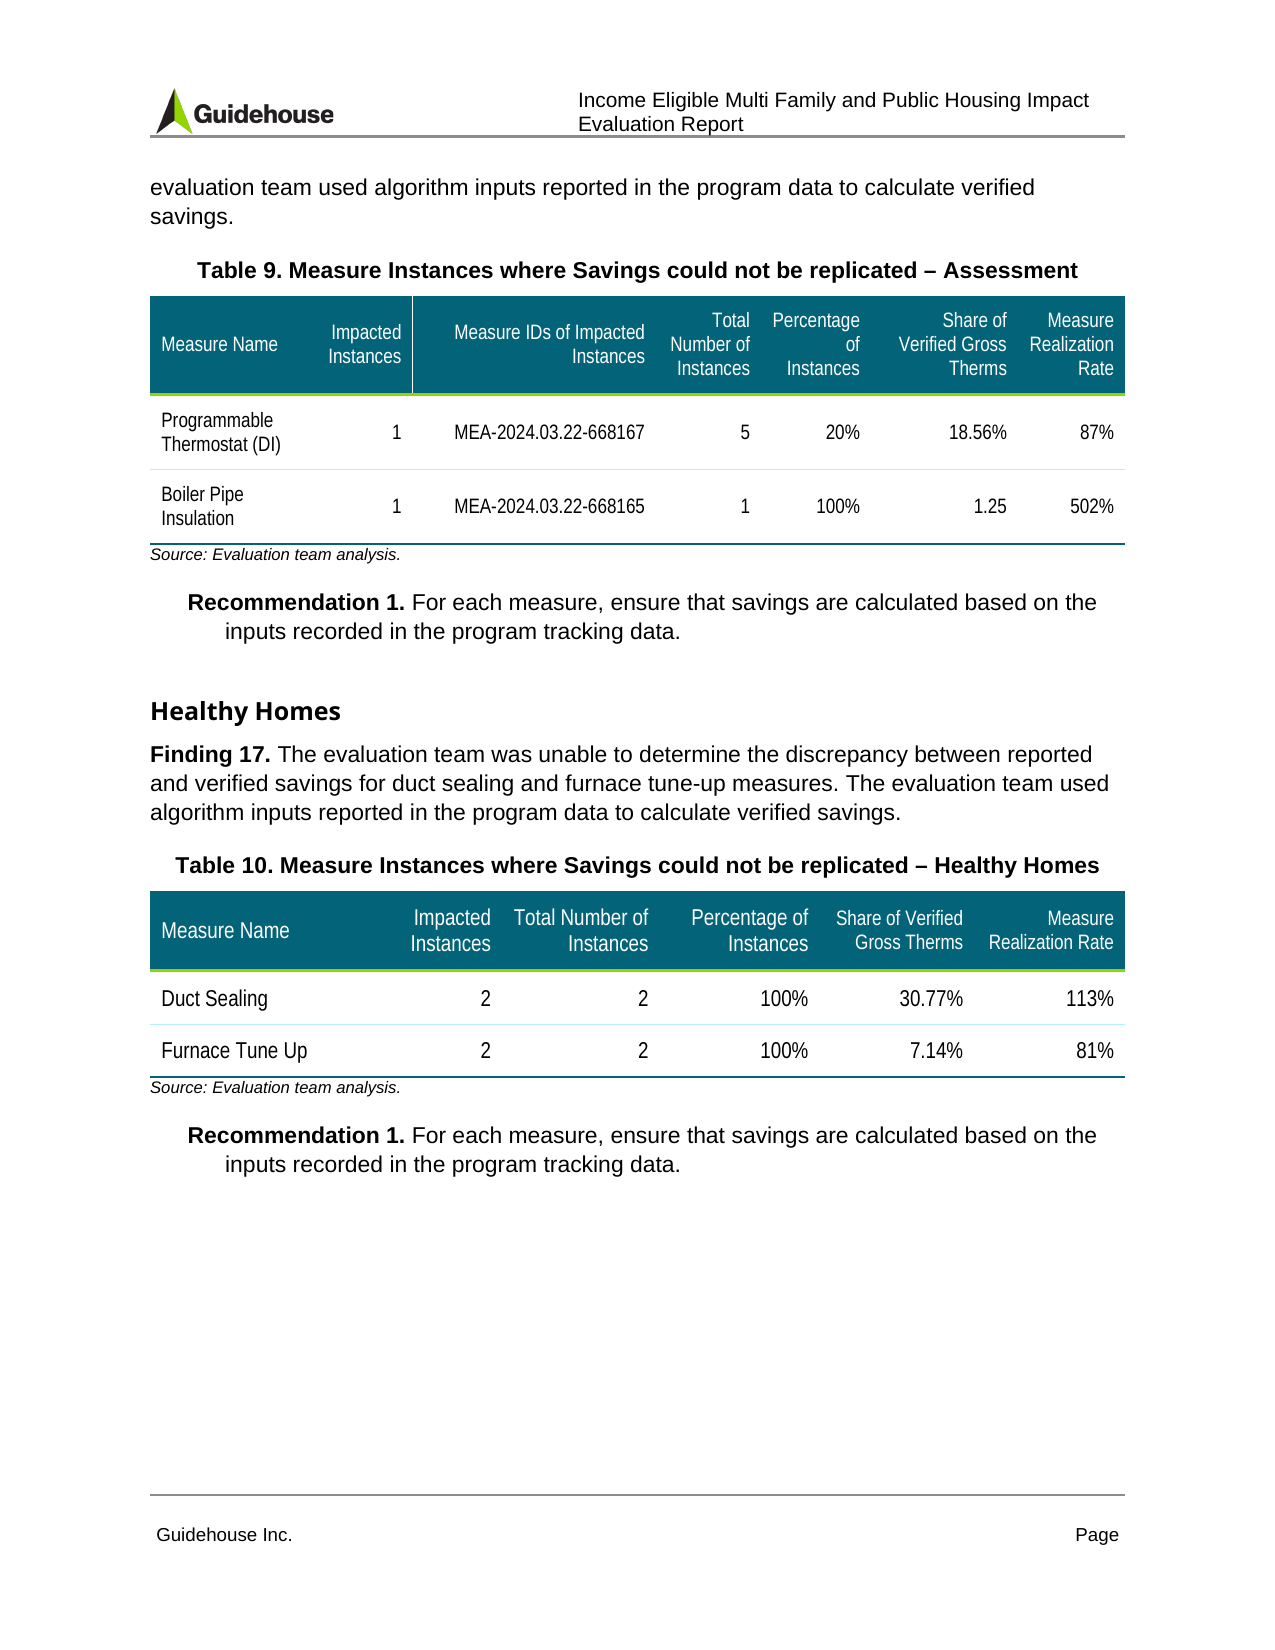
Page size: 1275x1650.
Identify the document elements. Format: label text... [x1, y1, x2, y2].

table_cell 2 [502, 1025, 659, 1076]
table_header Total Number of Instances [656, 296, 761, 393]
list For each measure, ensure that savings are calculated based on the inputs recorded in the program tracking data. [187, 589, 1125, 644]
text Source: Evaluation team analysis. [150, 545, 1125, 564]
list The evaluation team was unable to determine the discrepancy between reported and verified savings for duct sealing and furnace tune-up measures. The evaluation team used algorithm inputs reported in the program data to calculate verified savings. [150, 741, 1125, 825]
table_header Total Number of Instances [502, 891, 659, 969]
table_cell 2 [375, 972, 502, 1023]
table_cell 100% [659, 972, 819, 1023]
table_header Measure Name [150, 891, 375, 969]
table_cell 1 [300, 470, 412, 543]
table_cell 100% [761, 470, 871, 543]
table_header Measure IDs of Impacted Instances [413, 296, 656, 393]
picture [156, 88, 334, 134]
table_header Impacted Instances [375, 891, 502, 969]
table_header Measure Realization Rate [1018, 296, 1125, 393]
table_cell Boiler Pipe Insulation [150, 470, 300, 543]
table_cell 113% [974, 972, 1125, 1023]
table_cell 87% [1018, 396, 1125, 469]
list For each measure, ensure that savings are calculated based on the inputs recorded in the program tracking data. [187, 1122, 1125, 1177]
table_cell 20% [761, 396, 871, 469]
table_cell Duct Sealing [150, 972, 375, 1023]
table_cell 18.56% [871, 396, 1018, 469]
table_header Percentage of Instances [659, 891, 819, 969]
table_cell 502% [1018, 470, 1125, 543]
table_cell 7.14% [819, 1025, 974, 1076]
table_cell MEA-2024.03.22-668167 [413, 396, 656, 469]
table_cell Programmable Thermostat (DI) [150, 396, 300, 469]
table_cell 100% [659, 1025, 819, 1076]
table_cell 81% [974, 1025, 1125, 1076]
table_cell 2 [502, 972, 659, 1023]
table_header Impacted Instances [300, 296, 412, 393]
text Source: Evaluation team analysis. [150, 1078, 1125, 1097]
table_cell 1 [656, 470, 761, 543]
table_cell 30.77% [819, 972, 974, 1023]
table_cell 2 [375, 1025, 502, 1076]
subtitle Healthy Homes [150, 694, 1125, 728]
text Table 9. Measure Instances where Savings could not be replicated – Assessment [150, 257, 1125, 283]
table_header Percentage of Instances [761, 296, 871, 393]
table_cell 1.25 [871, 470, 1018, 543]
text Table 10. Measure Instances where Savings could not be replicated – Healthy Homes [150, 852, 1125, 879]
table_header Measure Name [150, 296, 300, 393]
table_cell Furnace Tune Up [150, 1025, 375, 1076]
table_cell 5 [656, 396, 761, 469]
table_header Measure Realization Rate [974, 891, 1125, 969]
table_header Share of Verified Gross Therms [819, 891, 974, 969]
table_cell 1 [300, 396, 412, 469]
table_cell MEA-2024.03.22-668165 [413, 470, 656, 543]
table_header Share of Verified Gross Therms [871, 296, 1018, 393]
